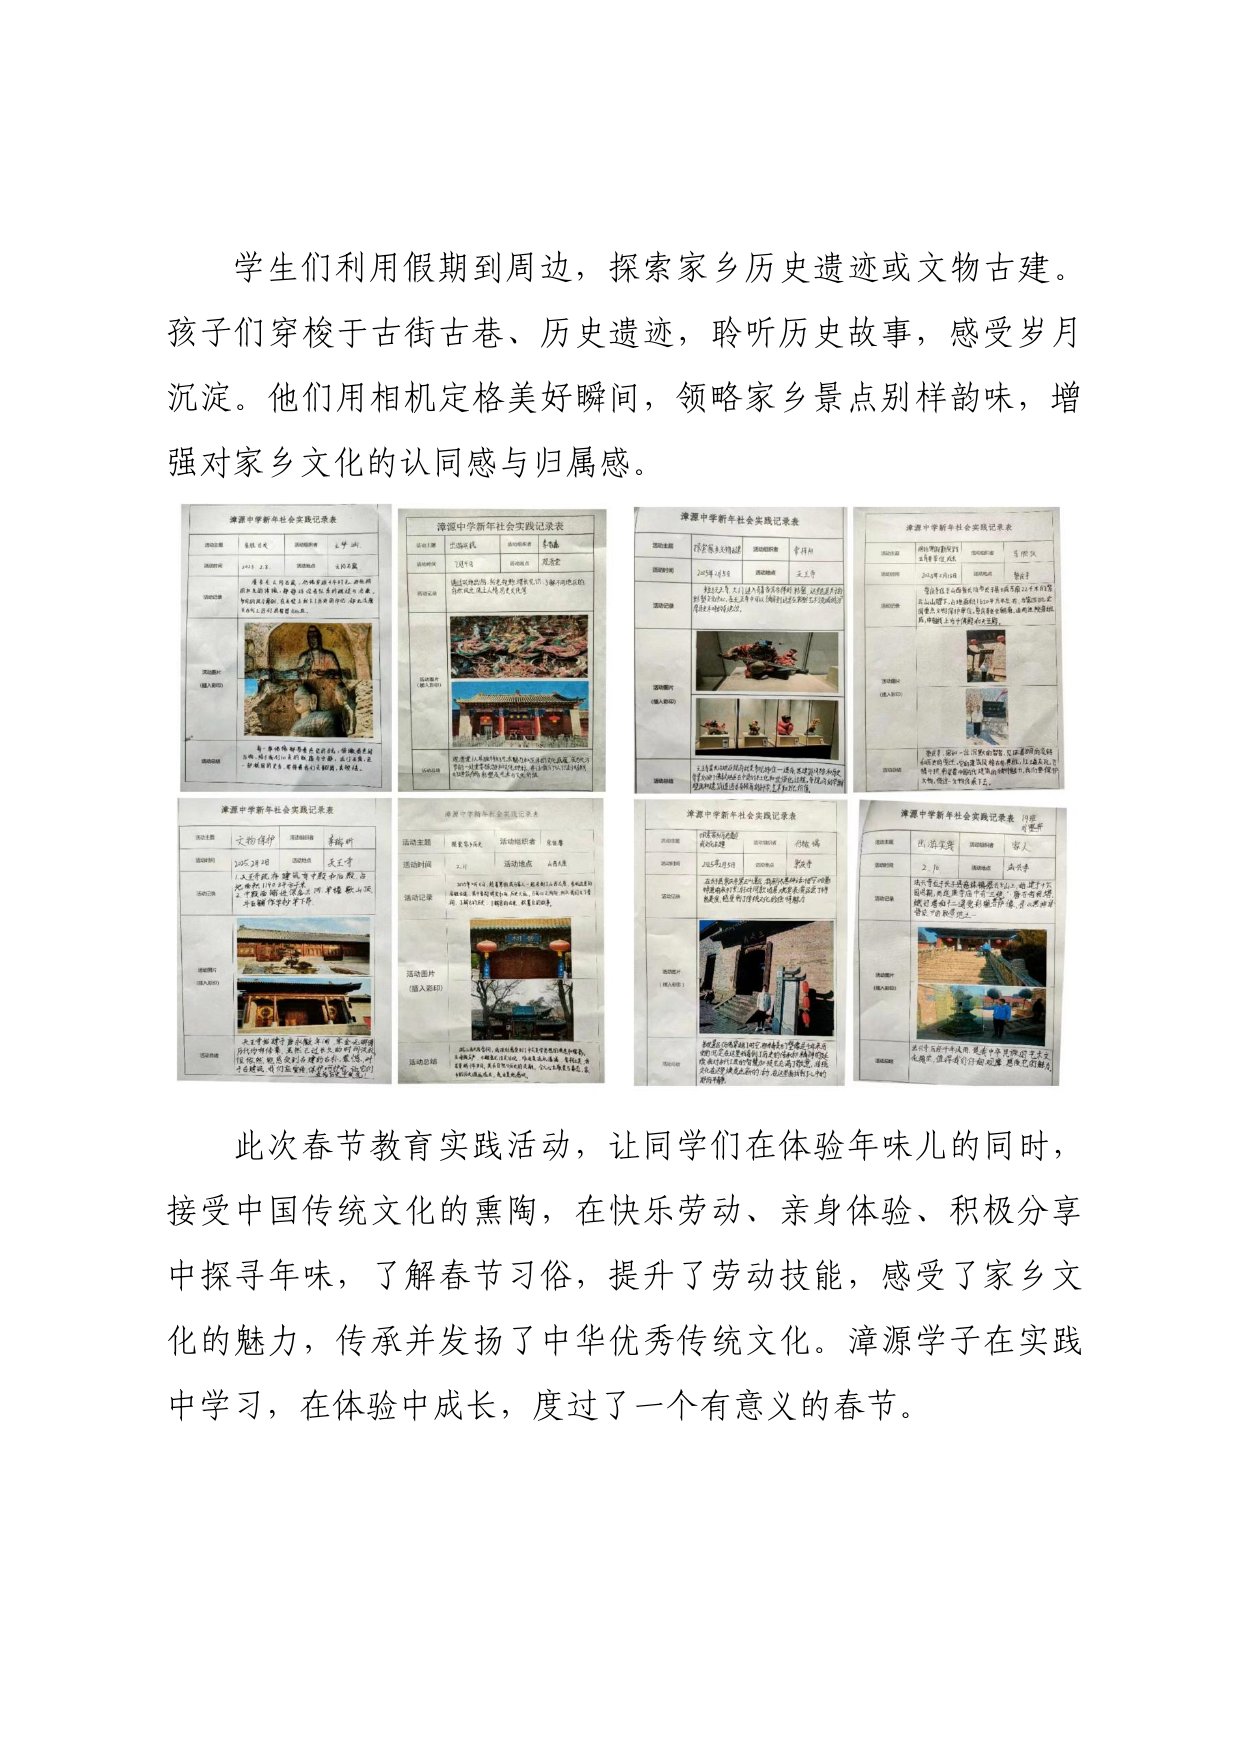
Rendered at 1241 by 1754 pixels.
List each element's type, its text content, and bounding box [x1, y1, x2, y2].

picture [165, 492, 1077, 1096]
text 此次春节教育实践活动，让同学们在体验年味儿的同时，接受中国传统文化的熏陶，在快乐劳动、亲身体验、积极分享中探寻年味，了解春节习俗，提升了劳动技能，感受了家乡文化的魅力，传承并发扬了中华优秀传统文化。漳源学子在实践中学习，在体验中成长，度过了一个有意义的春节。 [165, 1110, 1087, 1435]
text 学生们利用假期到周边，探索家乡历史遗迹或文物古建。孩子们穿梭于古街古巷、历史遗迹，聆听历史故事，感受岁月沉淀。他们用相机定格美好瞬间，领略家乡景点别样韵味，增强对家乡文化的认同感与归属感。 [165, 233, 1087, 493]
